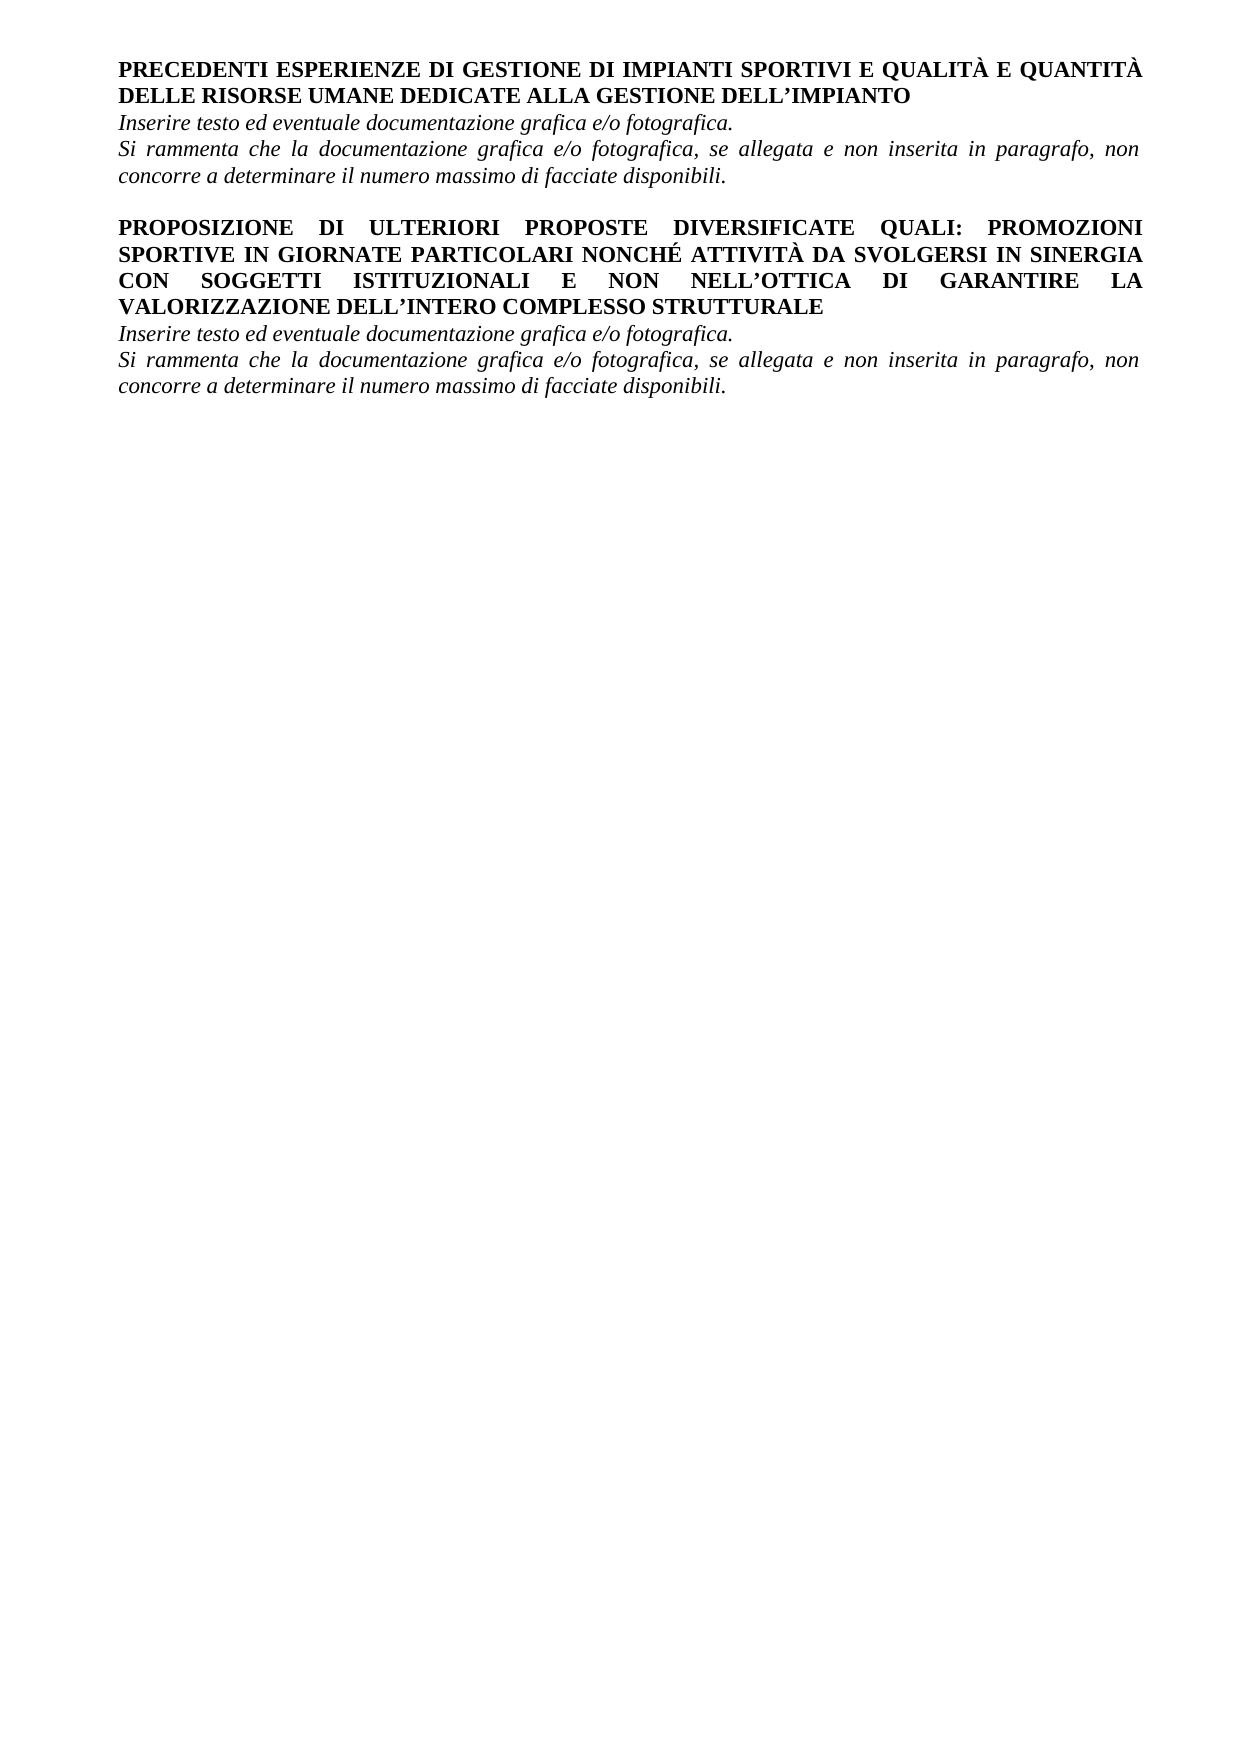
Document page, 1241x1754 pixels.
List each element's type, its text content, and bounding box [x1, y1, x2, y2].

text Inserire testo ed eventuale documentazione grafica e/o fotografica. [118, 320, 1144, 346]
text Inserire testo ed eventuale documentazione grafica e/o fotografica. [118, 109, 1144, 135]
text PRECEDENTI ESPERIENZE DI GESTIONE DI IMPIANTI SPORTIVI E QUALITÀ E QUANTITÀ DELLE RISORSE UMANE DEDICATE ALLA GESTIONE DELL’IMPIANTO [118, 56, 1144, 109]
text PROPOSIZIONE DI ULTERIORI PROPOSTE DIVERSIFICATE QUALI: PROMOZIONI SPORTIVE IN GIORNATE PARTICOLARI NONCHÉ ATTIVITÀ DA SVOLGERSI IN SINERGIA CON SOGGETTI ISTITUZIONALI E NON NELL’OTTICA DI GARANTIRE LA VALORIZZAZIONE DELL’INTERO COMPLESSO STRUTTURALE [118, 214, 1144, 320]
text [118, 135, 1144, 188]
